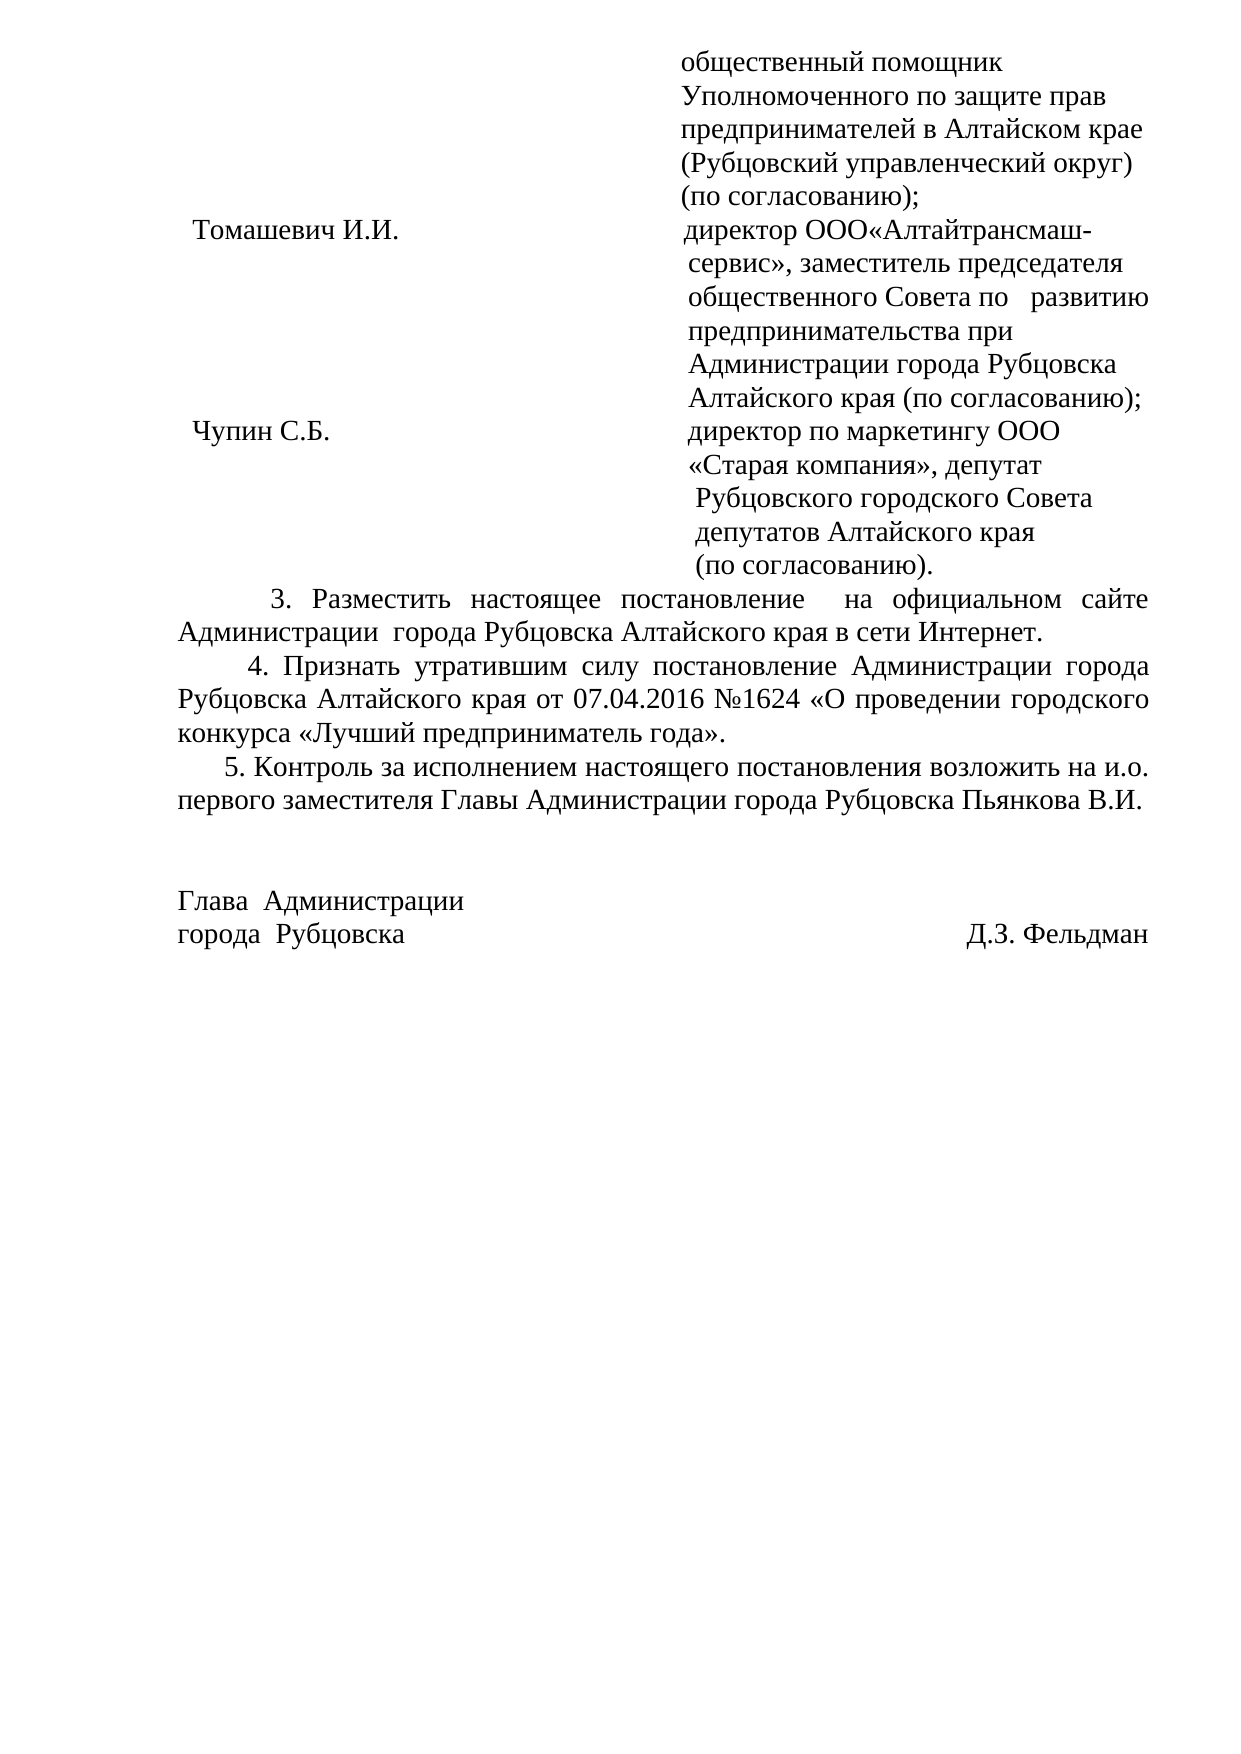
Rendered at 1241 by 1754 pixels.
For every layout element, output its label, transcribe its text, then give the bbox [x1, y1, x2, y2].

text Уполномоченного по защите прав [177, 78, 1150, 111]
text Томашевич И.И. директор ООО«Алтайтрансмаш- [177, 212, 1150, 246]
text Рубцовского городского Совета [177, 480, 1150, 514]
text (Рубцовский управленческий округ) [177, 145, 1150, 178]
text 4. Признать утратившим силу постановление Администрации города Рубцовска Алтайского края от 07.04.2016 №1624 «О проведении городского конкурса «Лучший предприниматель года». [177, 648, 1150, 749]
text Алтайского края (по согласованию); [177, 380, 1150, 413]
text города Рубцовска Д.З. Фельдман [177, 916, 1150, 950]
text Чупин С.Б. директор по маркетингу ООО [177, 413, 1150, 447]
text 5. Контроль за исполнением настоящего постановления возложить на и.о. первого заместителя Главы Администрации города Рубцовска Пьянкова В.И. [177, 749, 1150, 816]
text предпринимательства при [177, 313, 1150, 346]
text (по согласованию); [177, 178, 1150, 212]
text общественного Совета по развитию [177, 279, 1150, 313]
text (по согласованию). [177, 547, 1150, 581]
text «Старая компания», депутат [177, 447, 1150, 480]
text Администрации города Рубцовска [177, 346, 1150, 380]
text Глава Администрации [177, 883, 1150, 916]
text сервис», заместитель председателя [177, 246, 1150, 279]
text 3. Разместить настоящее постановление на официальном сайте Администрации города Рубцовска Алтайского края в сети Интернет. [177, 581, 1150, 648]
text общественный помощник [177, 44, 1150, 78]
text предпринимателей в Алтайском крае [177, 111, 1150, 145]
text депутатов Алтайского края [177, 514, 1150, 547]
